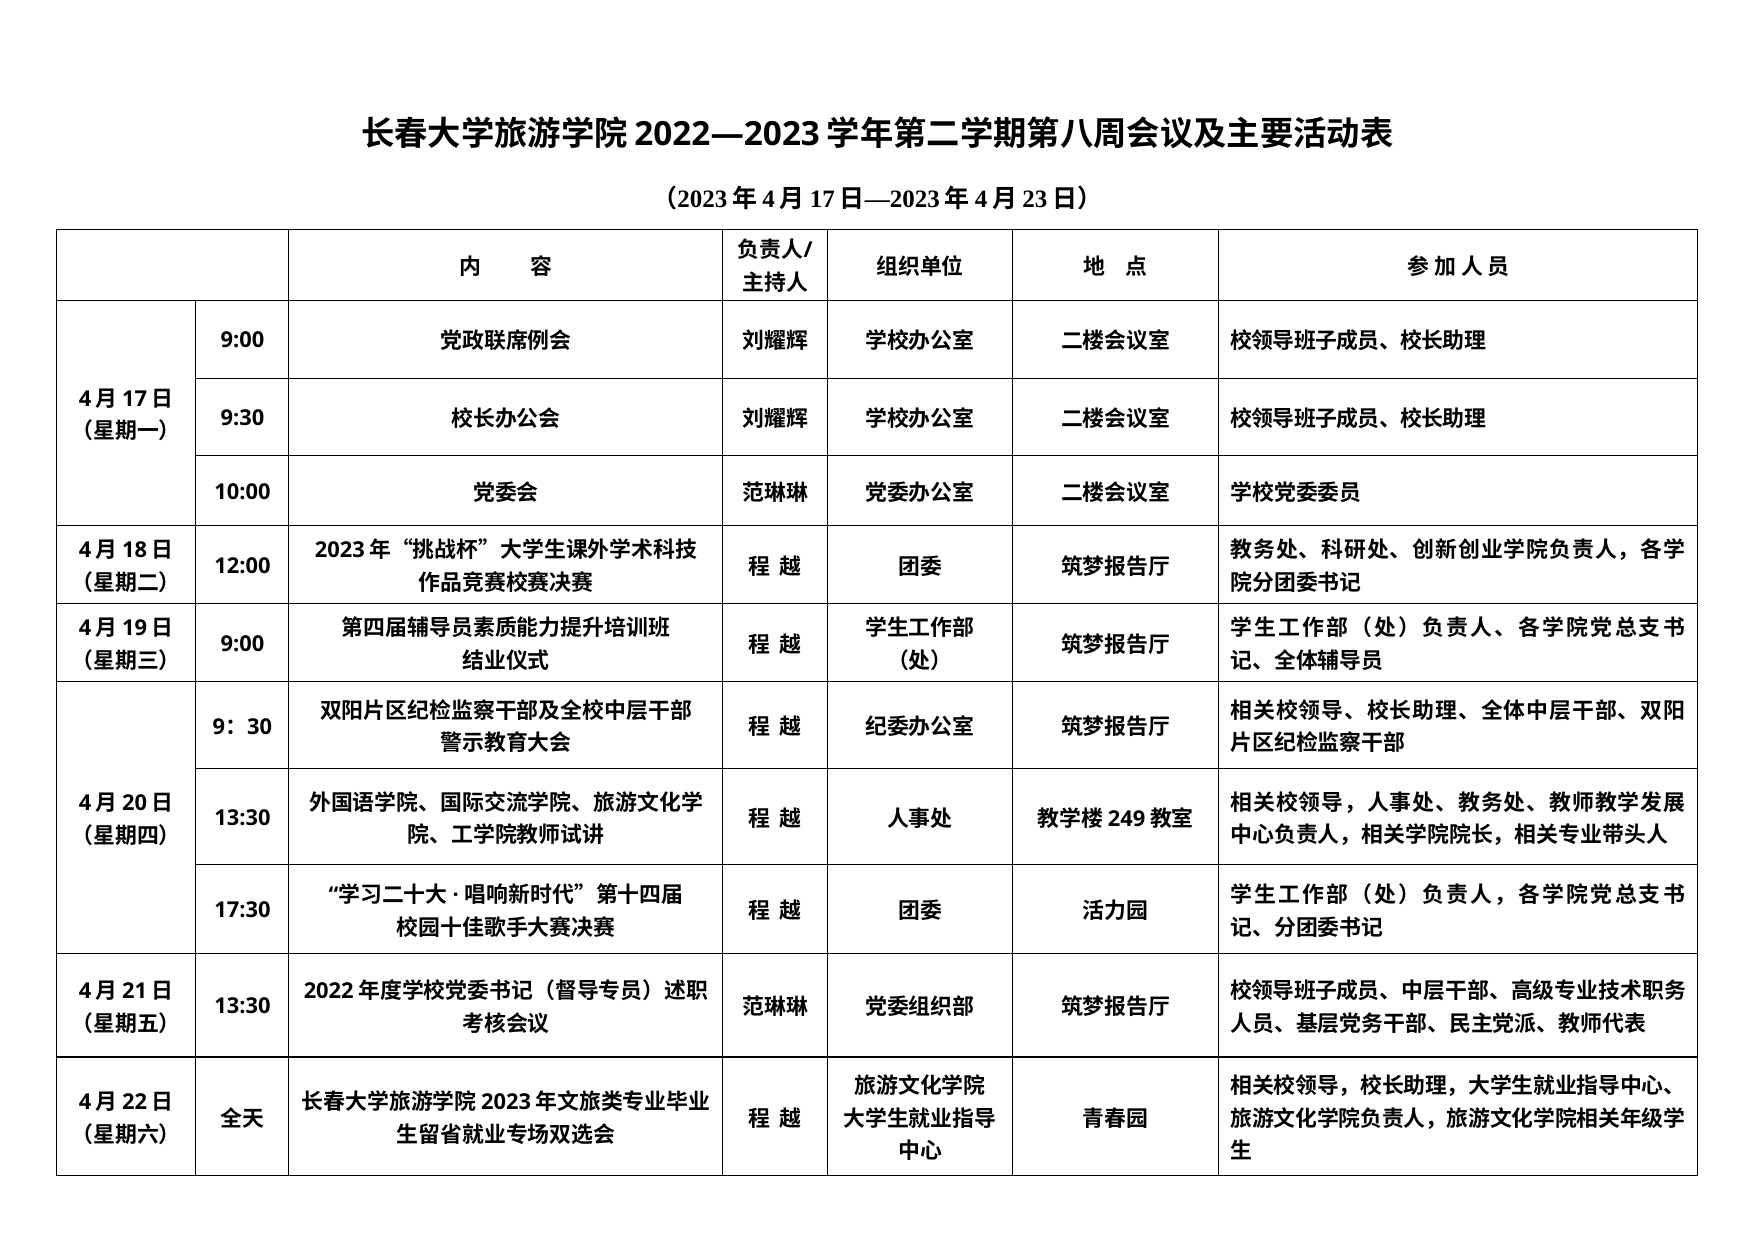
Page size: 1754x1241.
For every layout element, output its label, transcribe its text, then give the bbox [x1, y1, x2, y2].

table_cell “学习二十大 · 唱响新时代”第十四届 校园十佳歌手大赛决赛 [289, 865, 722, 953]
table_cell 活力园 [1013, 865, 1218, 953]
table_cell 筑梦报告厅 [1013, 954, 1218, 1056]
table_cell 二楼会议室 [1013, 456, 1218, 525]
table_cell 团委 [828, 865, 1012, 953]
table_cell 党委办公室 [828, 456, 1012, 525]
table_cell 4月21日 （星期五） [57, 954, 195, 1056]
table_cell 4月22日 （星期六） [57, 1058, 195, 1175]
table_cell 4月20日 （星期四） [57, 682, 195, 953]
table_cell 旅游文化学院 大学生就业指导中心 [828, 1058, 1012, 1175]
table_cell 4月17日 （星期一） [57, 301, 195, 525]
table_cell 相关校领导、校长助理、全体中层干部、双阳片区纪检监察干部 [1219, 682, 1697, 768]
table_cell 党政联席例会 [289, 301, 722, 377]
table_cell 刘耀辉 [723, 301, 827, 377]
table_cell 学校办公室 [828, 379, 1012, 455]
table_cell 党委组织部 [828, 954, 1012, 1056]
table_cell 团委 [828, 526, 1012, 603]
table_cell 学生工作部（处）负责人，各学院党总支书记、分团委书记 [1219, 865, 1697, 953]
table_cell 9:30 [196, 379, 288, 455]
table_header 内 容 [289, 230, 722, 299]
table_header 地 点 [1013, 230, 1218, 299]
table_cell 13:30 [196, 769, 288, 864]
table_cell 全天 [196, 1058, 288, 1175]
table_cell 青春园 [1013, 1058, 1218, 1175]
table_cell 程 越 [723, 604, 827, 681]
table_cell 9:00 [196, 604, 288, 681]
table_cell 2022年度学校党委书记（督导专员）述职考核会议 [289, 954, 722, 1056]
table_cell 筑梦报告厅 [1013, 526, 1218, 603]
table_cell 长春大学旅游学院2023年文旅类专业毕业生留省就业专场双选会 [289, 1058, 722, 1175]
table_cell 2023年“挑战杯”大学生课外学术科技 作品竞赛校赛决赛 [289, 526, 722, 603]
table_cell 外国语学院、国际交流学院、旅游文化学院、工学院教师试讲 [289, 769, 722, 864]
table_cell 二楼会议室 [1013, 379, 1218, 455]
table_cell 相关校领导，人事处、教务处、教师教学发展中心负责人，相关学院院长，相关专业带头人 [1219, 769, 1697, 864]
table_header [57, 230, 288, 299]
table_cell 二楼会议室 [1013, 301, 1218, 377]
table_cell 4月19日 （星期三） [57, 604, 195, 681]
table_cell 筑梦报告厅 [1013, 682, 1218, 768]
table_cell 9：30 [196, 682, 288, 768]
table_cell 校领导班子成员、校长助理 [1219, 301, 1697, 377]
table_cell 校长办公会 [289, 379, 722, 455]
table_cell 校领导班子成员、校长助理 [1219, 379, 1697, 455]
table_cell 校领导班子成员、中层干部、高级专业技术职务人员、基层党务干部、民主党派、教师代表 [1219, 954, 1697, 1056]
table_cell 12:00 [196, 526, 288, 603]
table_cell 双阳片区纪检监察干部及全校中层干部 警示教育大会 [289, 682, 722, 768]
table_cell 刘耀辉 [723, 379, 827, 455]
table_cell 学生工作部（处）负责人、各学院党总支书记、全体辅导员 [1219, 604, 1697, 681]
table_cell 教务处、科研处、创新创业学院负责人，各学院分团委书记 [1219, 526, 1697, 603]
table_header 负责人/主持人 [723, 230, 827, 299]
table_cell 13:30 [196, 954, 288, 1056]
table_cell 纪委办公室 [828, 682, 1012, 768]
table_cell 范琳琳 [723, 456, 827, 525]
table_cell 程 越 [723, 1058, 827, 1175]
table_cell 10:00 [196, 456, 288, 525]
table_cell 相关校领导，校长助理，大学生就业指导中心、旅游文化学院负责人，旅游文化学院相关年级学生 [1219, 1058, 1697, 1175]
table_header 参 加 人 员 [1219, 230, 1697, 299]
table_header 组织单位 [828, 230, 1012, 299]
table_cell 学校办公室 [828, 301, 1012, 377]
text 长春大学旅游学院2022—2023学年第二学期第八周会议及主要活动表 [89, 99, 1665, 164]
table_cell 学校党委委员 [1219, 456, 1697, 525]
table_cell 程 越 [723, 682, 827, 768]
table_cell 9:00 [196, 301, 288, 377]
table_cell 人事处 [828, 769, 1012, 864]
table_cell 党委会 [289, 456, 722, 525]
table_cell 程 越 [723, 769, 827, 864]
text （2023年4月17日—2023年4月23日） [89, 164, 1665, 229]
table_cell 17:30 [196, 865, 288, 953]
table_cell 教学楼249教室 [1013, 769, 1218, 864]
table_cell 4月18日 （星期二） [57, 526, 195, 603]
table_cell 程 越 [723, 865, 827, 953]
table_cell 筑梦报告厅 [1013, 604, 1218, 681]
table_cell 程 越 [723, 526, 827, 603]
table_cell 学生工作部（处） [828, 604, 1012, 681]
table_cell 第四届辅导员素质能力提升培训班 结业仪式 [289, 604, 722, 681]
table_cell 范琳琳 [723, 954, 827, 1056]
